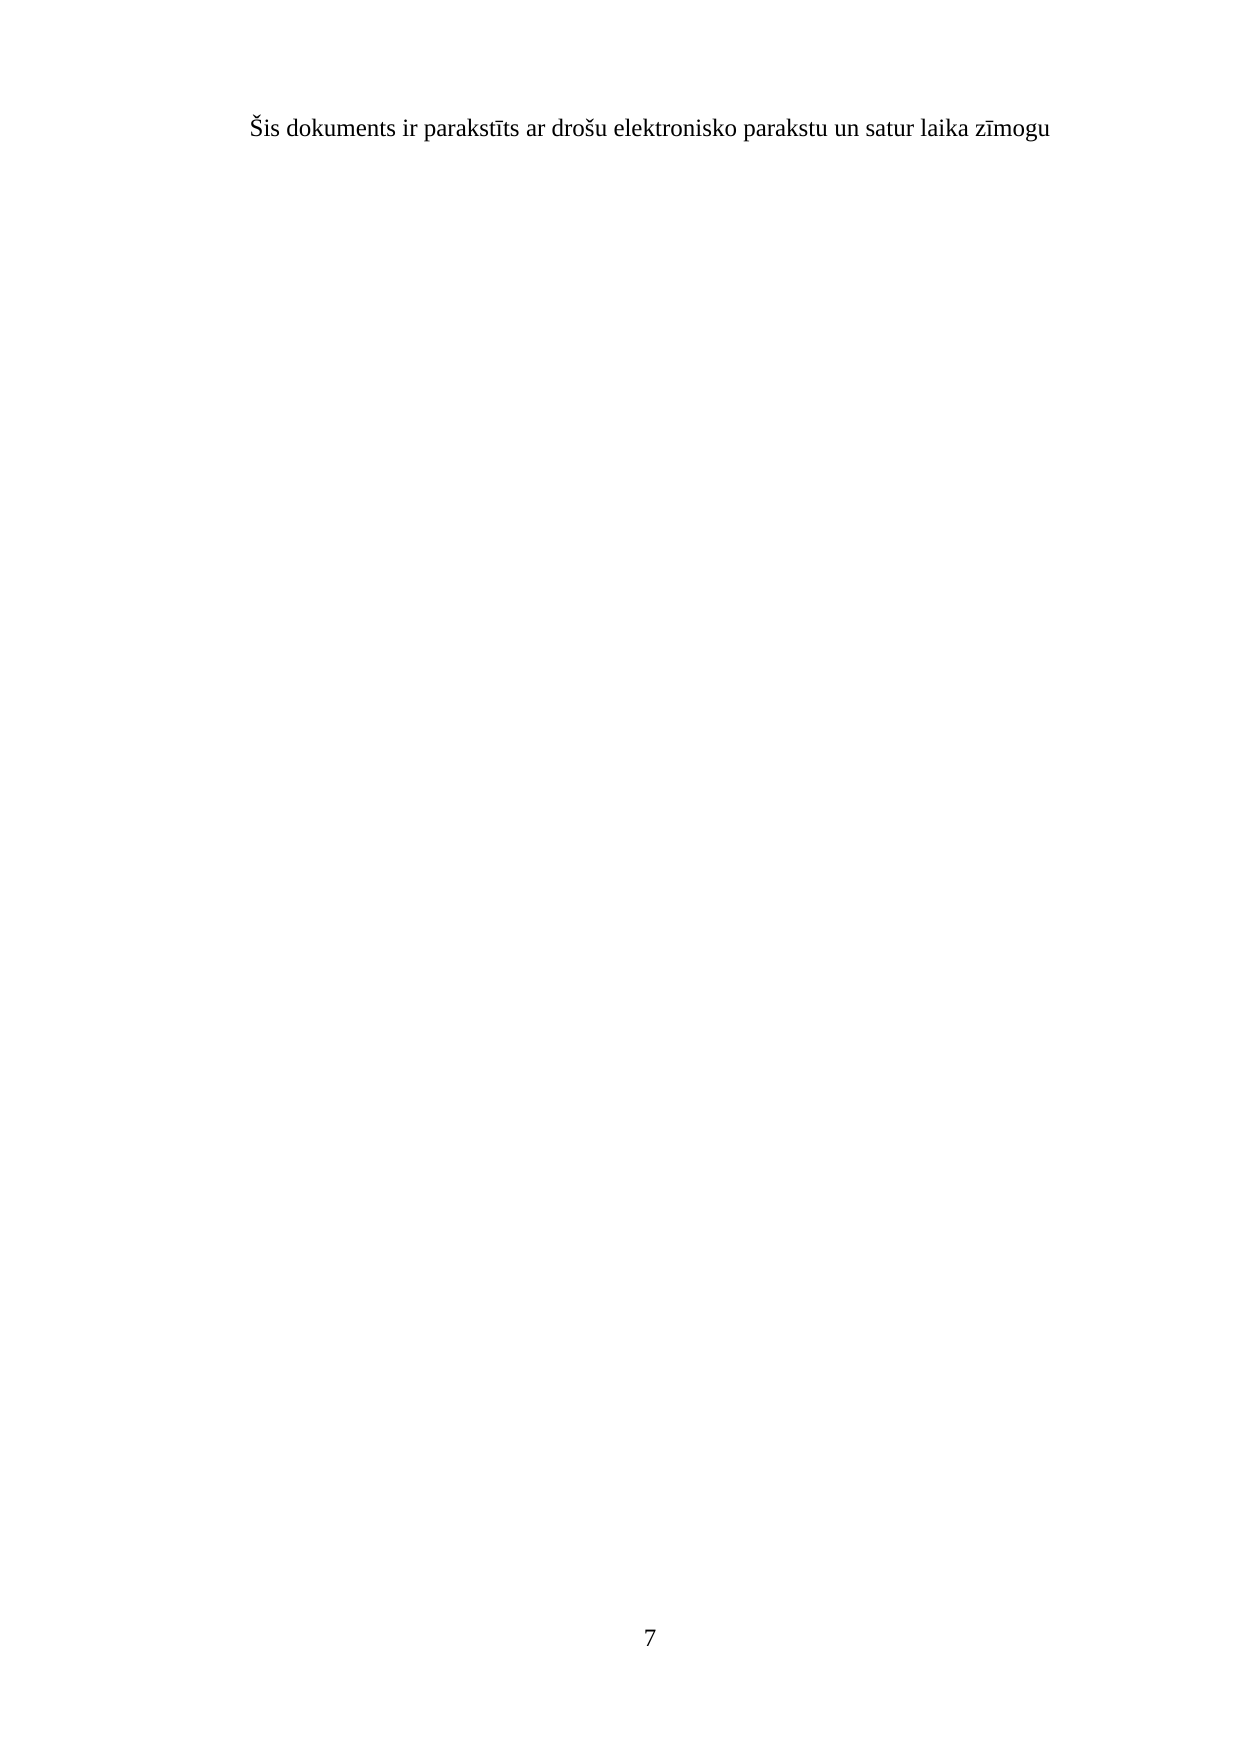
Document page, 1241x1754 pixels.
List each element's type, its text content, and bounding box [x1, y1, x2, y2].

text Šis dokuments ir parakstīts ar drošu elektronisko parakstu un satur laika zīmogu [177, 113, 1122, 142]
